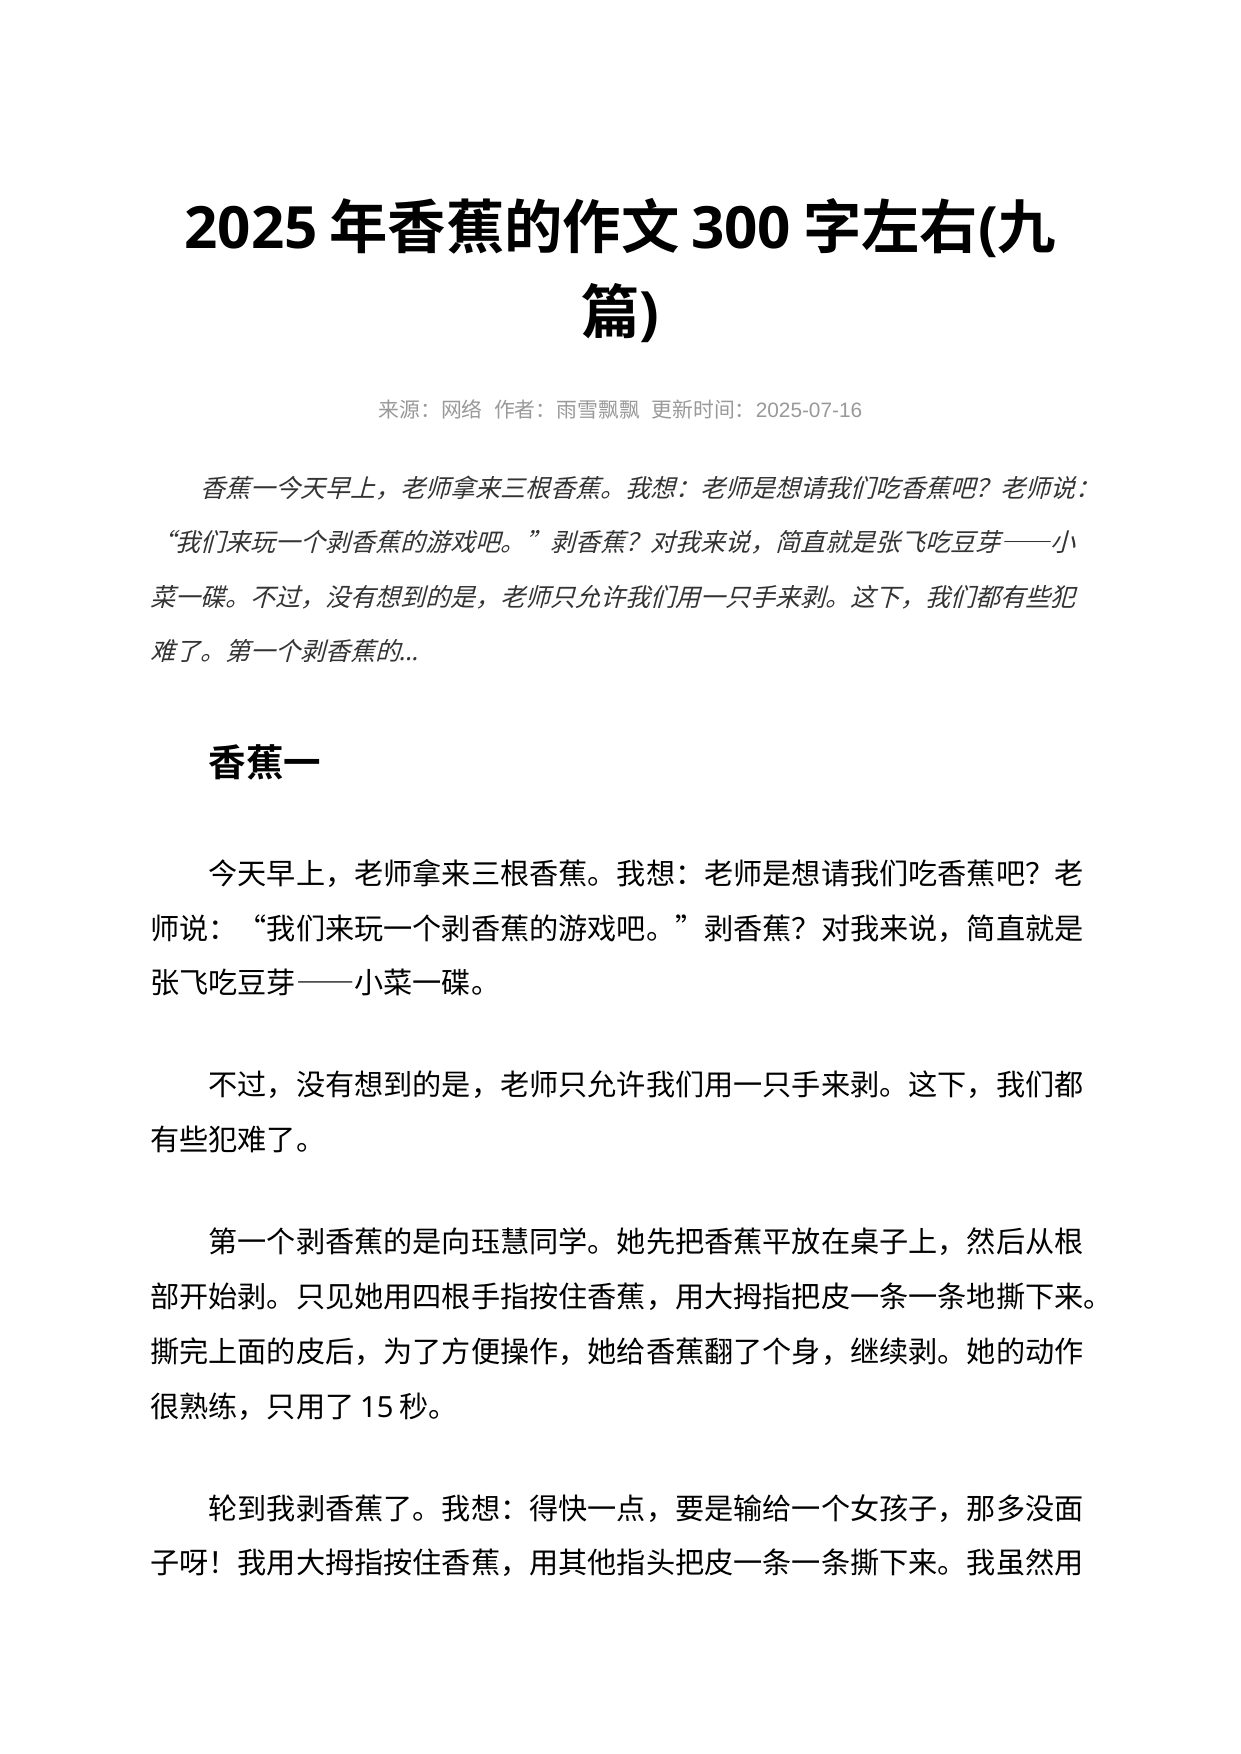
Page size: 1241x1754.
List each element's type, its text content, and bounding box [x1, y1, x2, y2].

text 第一个剥香蕉的是向珏慧同学。她先把香蕉平放在桌子上，然后从根部开始剥。只见她用四根手指按住香蕉，用大拇指把皮一条一条地撕下来。撕完上面的皮后，为了方便操作，她给香蕉翻了个身，继续剥。她的动作很熟练，只用了15秒。 [150, 1218, 1090, 1426]
text 今天早上，老师拿来三根香蕉。我想：老师是想请我们吃香蕉吧？老师说：“我们来玩一个剥香蕉的游戏吧。”剥香蕉？对我来说，简直就是张飞吃豆芽——小菜一碟。 [150, 850, 1090, 1002]
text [150, 1485, 1090, 1582]
text 不过，没有想到的是，老师只允许我们用一只手来剥。这下，我们都有些犯难了。 [150, 1062, 1090, 1159]
text 香蕉一今天早上，老师拿来三根香蕉。我想：老师是想请我们吃香蕉吧？老师说：“我们来玩一个剥香蕉的游戏吧。”剥香蕉？对我来说，简直就是张飞吃豆芽——小菜一碟。不过，没有想到的是，老师只允许我们用一只手来剥。这下，我们都有些犯难了。第一个剥香蕉的... [150, 468, 1090, 668]
subtitle 2025年香蕉的作文300字左右(九篇) [150, 181, 1090, 351]
text 香蕉一 [150, 733, 1090, 787]
text 来源：网络 作者：雨雪飘飘 更新时间：2025-07-16 [150, 398, 1090, 422]
